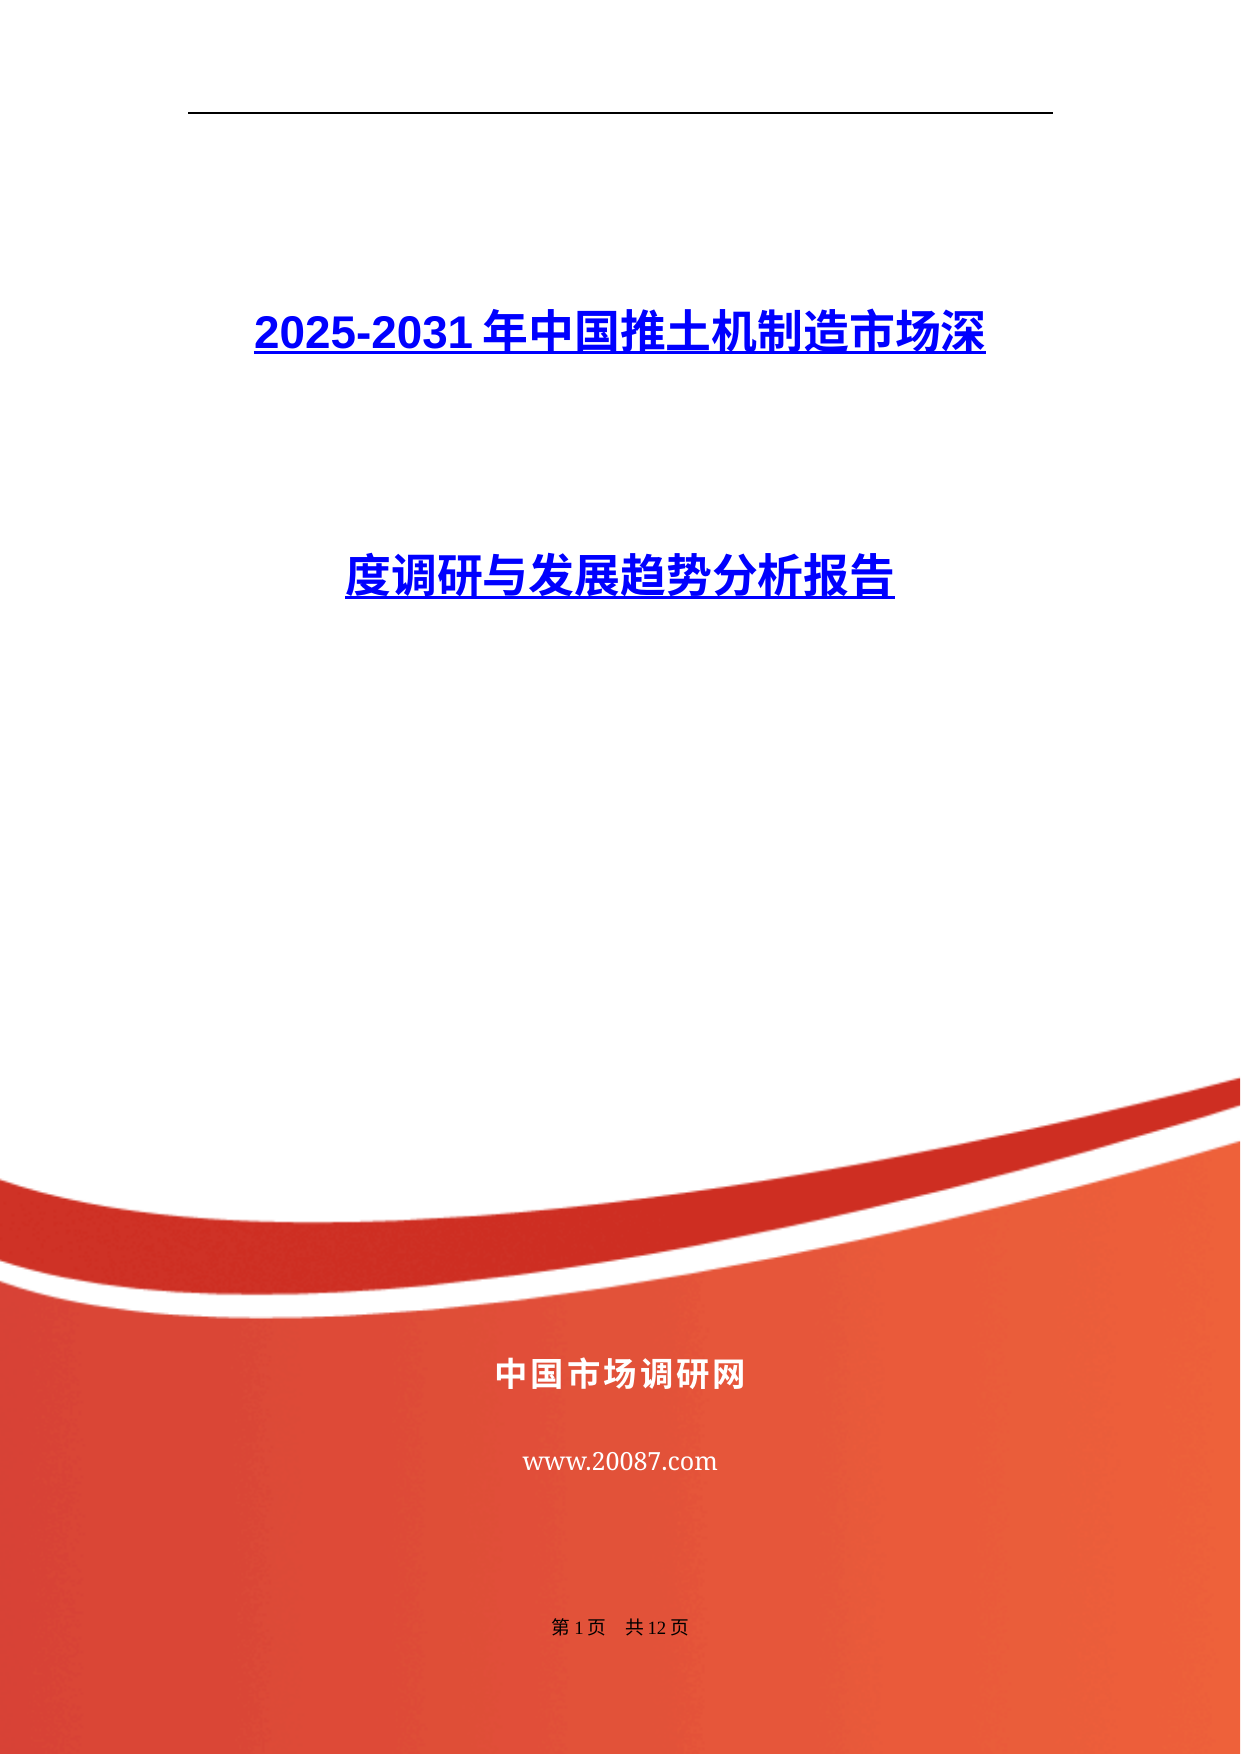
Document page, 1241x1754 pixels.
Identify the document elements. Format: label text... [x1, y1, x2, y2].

table_header 2025-2031年中国推土机制造市场深度调研与发展趋势分析报告 [188, 207, 1053, 773]
text www.20087.com [187, 1428, 1053, 1493]
subtitle 中国市场调研网 [187, 1339, 1053, 1404]
picture [0, 1006, 1241, 1754]
